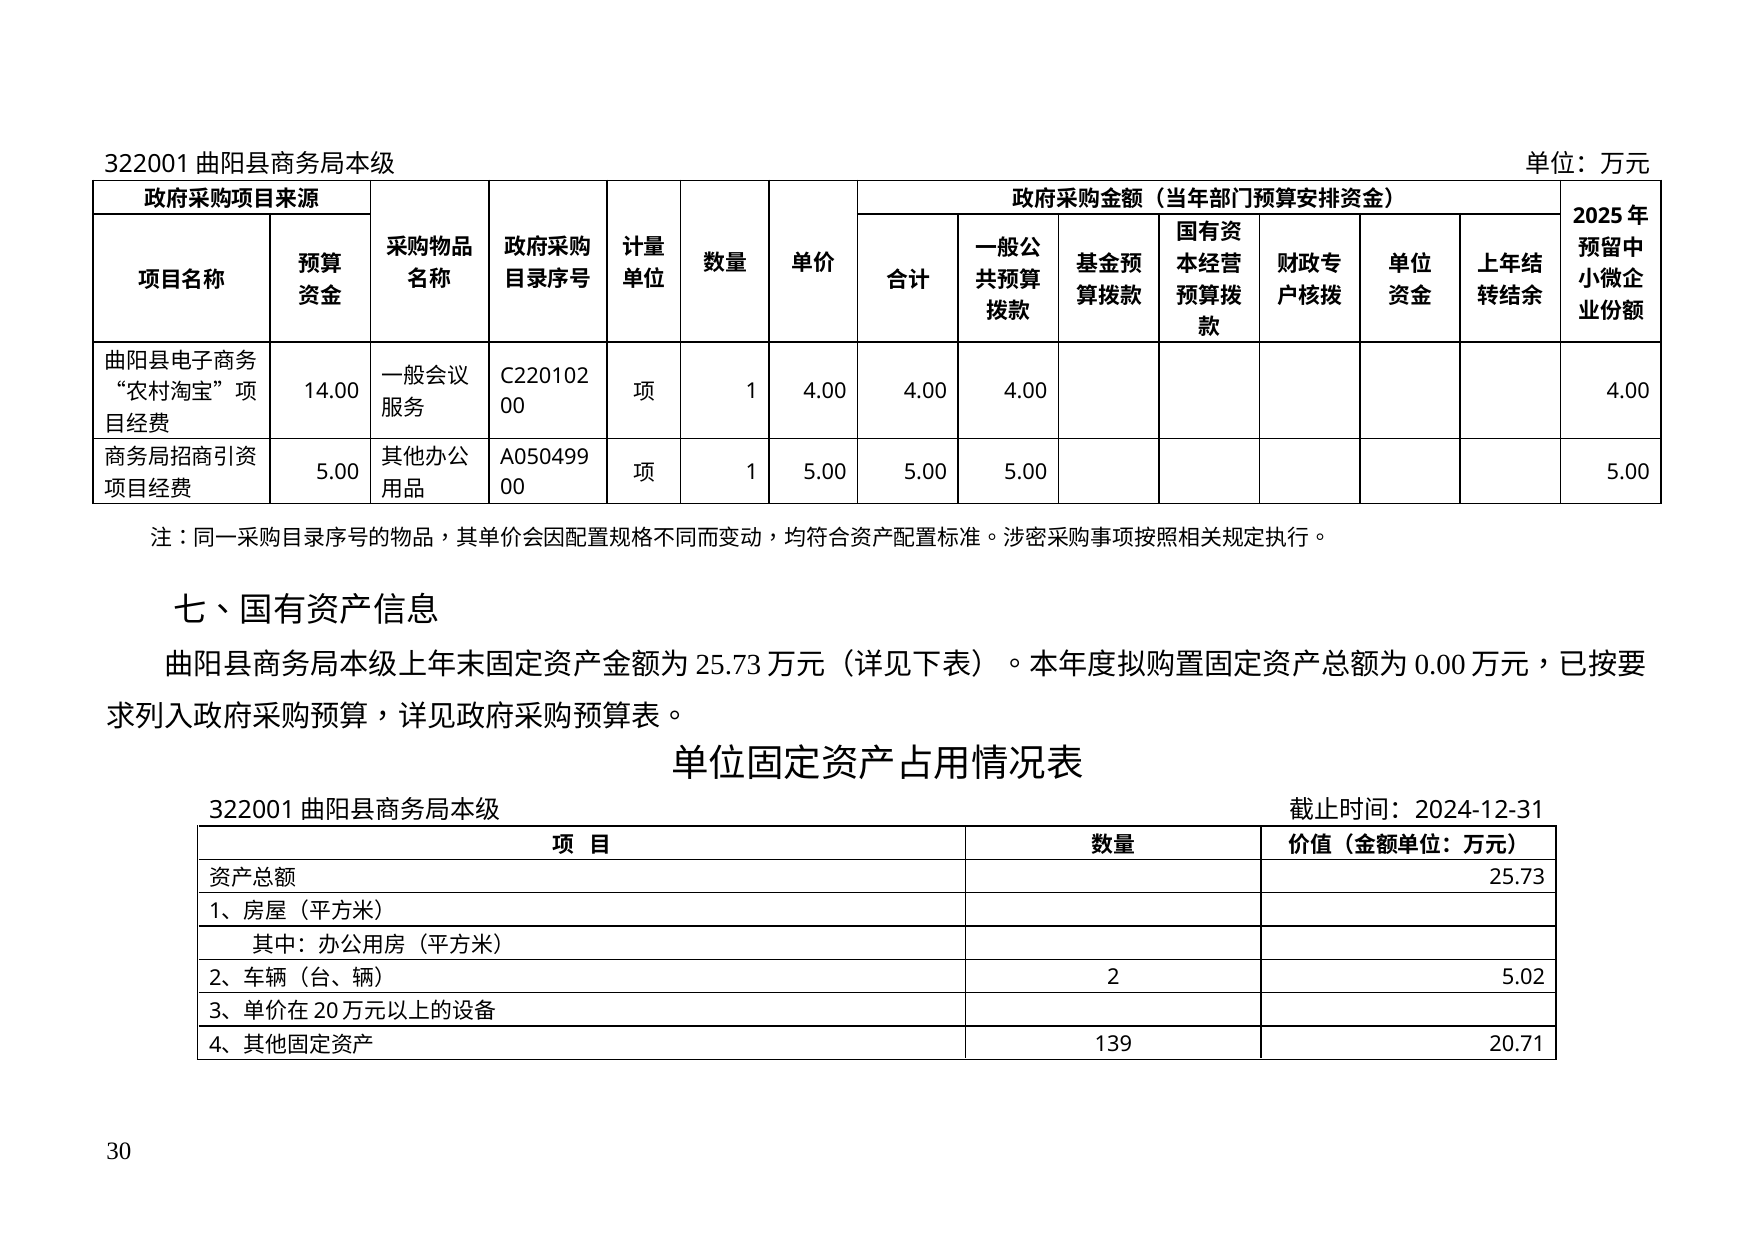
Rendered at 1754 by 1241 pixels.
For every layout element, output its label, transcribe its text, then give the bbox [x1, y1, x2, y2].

table_cell 1 [681, 439, 768, 502]
table_cell 商务局招商引资项目经费 [94, 439, 269, 502]
table_cell 1、房屋（平方米） [198, 893, 965, 925]
text 单位固定资产占用情况表 [106, 737, 1648, 788]
table_cell 采购物品名称 [371, 181, 488, 341]
table_cell 预算 资金 [271, 215, 370, 341]
table_cell 财政专户核拨 [1260, 215, 1359, 341]
table_cell [1262, 893, 1555, 925]
table_cell [1260, 439, 1359, 502]
table_cell 项 [608, 343, 680, 438]
table_cell 一般会议服务 [371, 343, 488, 438]
table_cell 项目名称 [94, 215, 269, 341]
table_cell 5.02 [1262, 960, 1555, 992]
table_cell 5.00 [271, 439, 370, 502]
table_cell 5.00 [1561, 439, 1660, 502]
table_cell 4.00 [1561, 343, 1660, 438]
text 七、国有资产信息 [106, 586, 1648, 631]
table_cell [966, 927, 1260, 958]
table_cell [1461, 343, 1560, 438]
table_cell 5.00 [770, 439, 857, 502]
table_cell [966, 993, 1260, 1025]
table_cell 一般公共预算拨款 [959, 215, 1058, 341]
table_header 322001曲阳县商务局本级 [198, 789, 965, 825]
table_cell 14.00 [271, 343, 370, 438]
table_cell C22010200 [490, 343, 606, 438]
table_cell 价值（金额单位：万元） [1262, 827, 1555, 859]
table_cell 政府采购目录序号 [490, 181, 606, 341]
table_cell 上年结转结余 [1461, 215, 1560, 341]
table_cell 其中：办公用房（平方米） [198, 926, 965, 958]
table_cell [1361, 439, 1459, 502]
table_cell [1160, 439, 1259, 502]
table_cell 139 [966, 1027, 1260, 1058]
table_cell 2 [966, 960, 1260, 992]
table_cell 曲阳县电子商务“农村淘宝”项目经费 [94, 343, 269, 438]
table_cell [1461, 439, 1560, 502]
table_cell 25.73 [1262, 860, 1555, 892]
table_cell A05049900 [490, 439, 606, 502]
table_cell [1262, 927, 1555, 958]
table_cell [1262, 993, 1555, 1025]
table_cell 5.00 [858, 439, 957, 502]
table_cell 4、其他固定资产 [198, 1026, 965, 1058]
table_cell [1059, 343, 1158, 438]
table_cell 数量 [681, 181, 768, 341]
table_cell 4.00 [959, 343, 1058, 438]
table_header 322001曲阳县商务局本级 [94, 143, 857, 179]
text 注：同一采购目录序号的物品，其单价会因配置规格不同而变动，均符合资产配置标准。涉密采购事项按照相关规定执行。 [106, 504, 1648, 556]
table_cell 2025年 预留中 小微企 业份额 [1561, 181, 1660, 341]
table_cell [1059, 439, 1158, 502]
table_cell 政府采购项目来源 [94, 181, 370, 213]
table_cell 政府采购金额（当年部门预算安排资金） [858, 181, 1560, 213]
table_cell [966, 860, 1260, 892]
table_cell 国有资本经营预算拨款 [1160, 215, 1259, 341]
table_cell 3、单价在20万元以上的设备 [198, 993, 965, 1025]
table_cell 20.71 [1262, 1027, 1555, 1058]
table_cell 4.00 [770, 343, 857, 438]
table_cell 合计 [858, 215, 957, 341]
table_cell 单价 [770, 181, 857, 341]
text 曲阳县商务局本级上年末固定资产金额为25.73万元（详见下表）。本年度拟购置固定资产总额为0.00万元，已按要求列入政府采购预算，详见政府采购预算表。 [106, 632, 1648, 737]
table_cell 计量 单位 [608, 181, 680, 341]
table_cell 数量 [966, 827, 1260, 859]
table_cell 基金预算拨款 [1059, 215, 1158, 341]
table_cell 2、车辆（台、辆） [198, 960, 965, 992]
table_cell [1160, 343, 1259, 438]
table_cell [1361, 343, 1459, 438]
table_cell [966, 893, 1260, 925]
table_cell 资产总额 [198, 860, 965, 892]
table_cell [1260, 343, 1359, 438]
table_cell 项 目 [198, 826, 965, 859]
table_cell 项 [608, 439, 680, 502]
table_header 单位：万元 [858, 143, 1660, 179]
table_header 截止时间：2024-12-31 [966, 789, 1555, 825]
table_cell 4.00 [858, 343, 957, 438]
table_cell 其他办公用品 [371, 439, 488, 502]
table_cell 单位 资金 [1361, 215, 1459, 341]
table_cell 1 [681, 343, 768, 438]
table_cell 5.00 [959, 439, 1058, 502]
